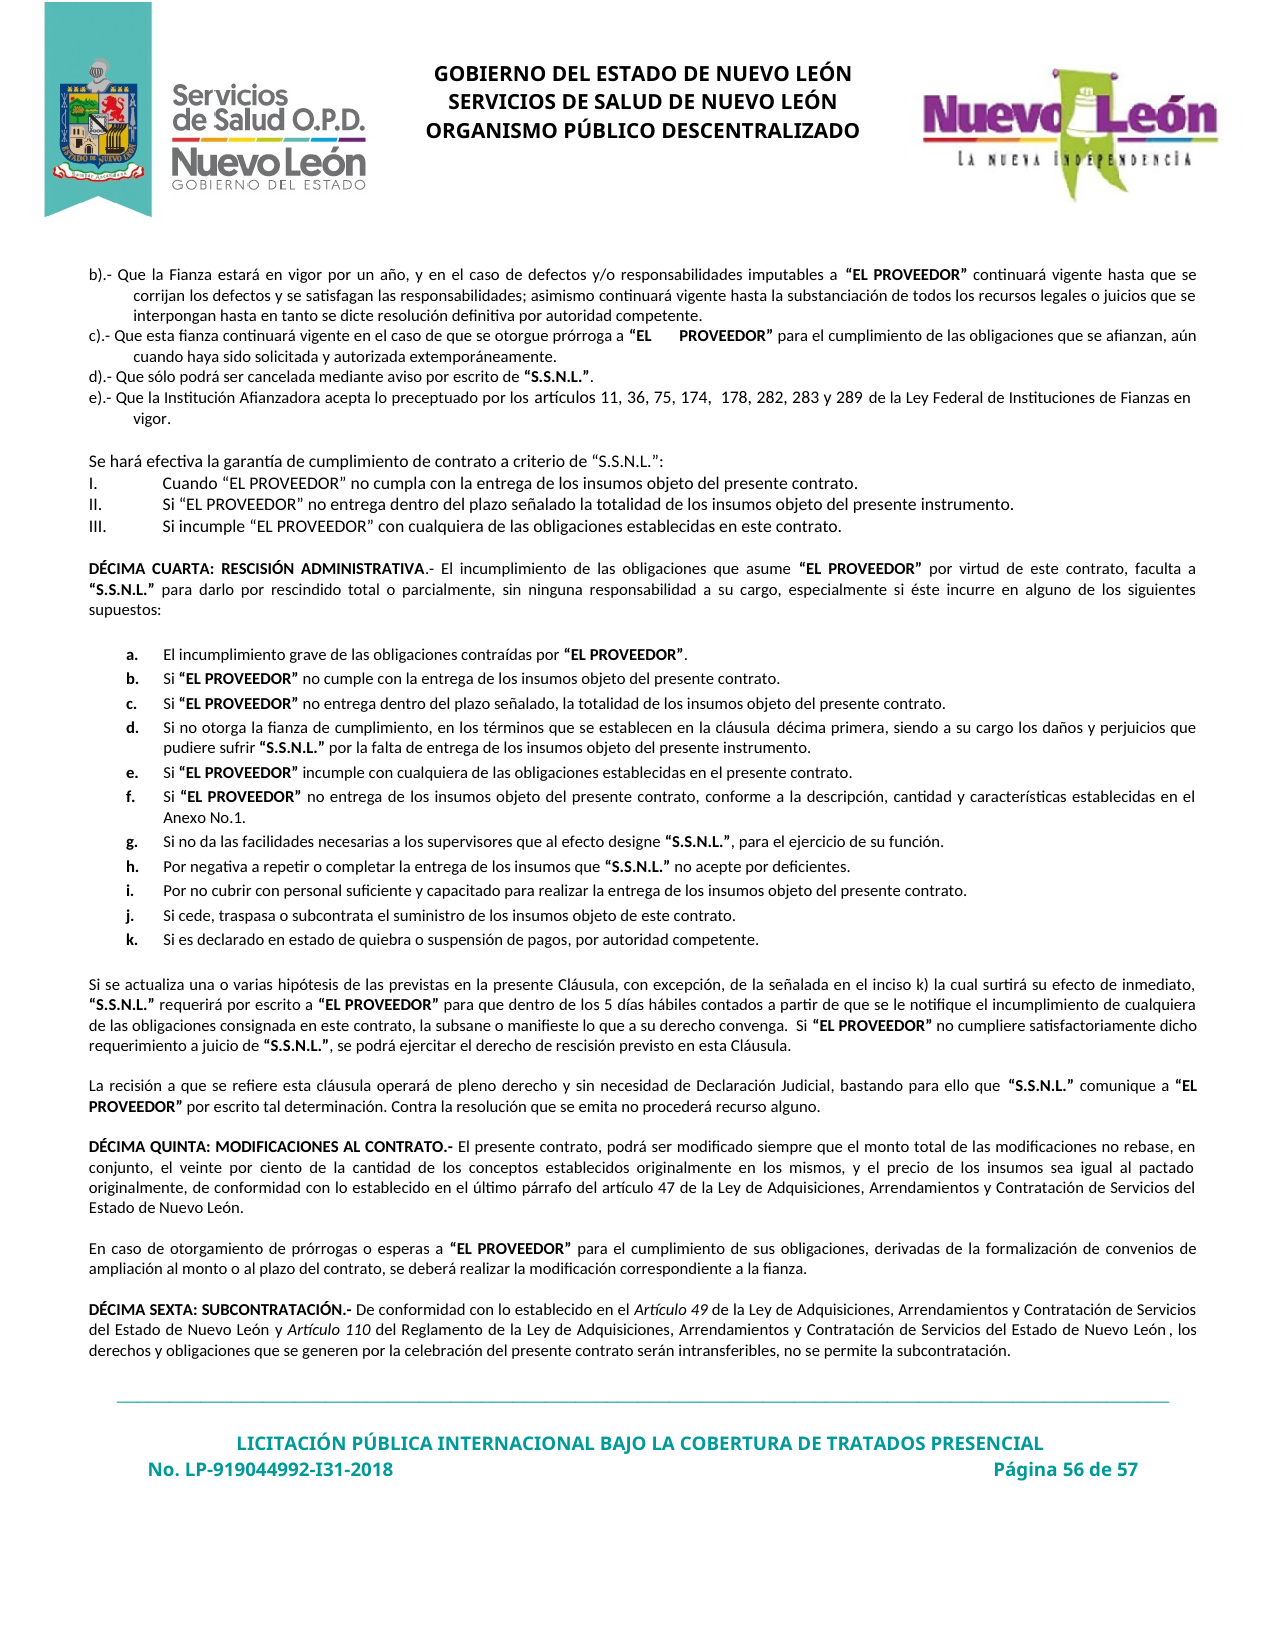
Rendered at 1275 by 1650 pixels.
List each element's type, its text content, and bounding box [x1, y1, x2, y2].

list Si no otorga la fianza de cumplimiento, en los términos que se establecen en la cláusula décima primera, siendo a su cargo los daños y perjuicios que pudiere sufrir “S.S.N.L.” por la falta de entrega de los insumos objeto del presente instrumento. [126, 717, 1197, 758]
text d).- Que sólo podrá ser cancelada mediante aviso por escrito de “S.S.N.L.”. [89, 366, 1192, 387]
text III. Si incumple “EL PROVEEDOR” con cualquiera de las obligaciones establecidas en este contrato. [89, 515, 1197, 537]
text II. Si “EL PROVEEDOR” no entrega dentro del plazo señalado la totalidad de los insumos objeto del presente instrumento. [89, 493, 1197, 515]
text c).- Que esta fianza continuará vigente en el caso de que se otorgue prórroga a “EL PROVEEDOR” para el cumplimiento de las obligaciones que se afianzan, aún cuando haya sido solicitada y autorizada extemporáneamente. [89, 326, 1197, 366]
picture [15, 2, 1249, 229]
text La recisión a que se refiere esta cláusula operará de pleno derecho y sin necesidad de Declaración Judicial, bastando para ello que “S.S.N.L.” comunique a “EL PROVEEDOR” por escrito tal determinación. Contra la resolución que se emita no procederá recurso alguno. [89, 1076, 1197, 1116]
list Si “EL PROVEEDOR” no entrega dentro del plazo señalado, la totalidad de los insumos objeto del presente contrato. [126, 693, 1197, 713]
list Si “EL PROVEEDOR” incumple con cualquiera de las obligaciones establecidas en el presente contrato. [126, 762, 1197, 782]
list Si no da las facilidades necesarias a los supervisores que al efecto designe “S.S.N.L.”, para el ejercicio de su función. [126, 831, 1197, 852]
text Se hará efectiva la garantía de cumplimiento de contrato a criterio de “S.S.N.L.”: [89, 450, 1197, 472]
text En caso de otorgamiento de prórrogas o esperas a “EL PROVEEDOR” para el cumplimiento de sus obligaciones, derivadas de la formalización de convenios de ampliación al monto o al plazo del contrato, se deberá realizar la modificación correspondiente a la fianza. [89, 1238, 1197, 1279]
list El incumplimiento grave de las obligaciones contraídas por “EL PROVEEDOR”. [126, 644, 1197, 664]
text I. Cuando “EL PROVEEDOR” no cumpla con la entrega de los insumos objeto del presente contrato. [89, 472, 1197, 493]
text Si se actualiza una o varias hipótesis de las previstas en la presente Cláusula, con excepción, de la señalada en el inciso k) la cual surtirá su efecto de inmediato, “S.S.N.L.” requerirá por escrito a “EL PROVEEDOR” para que dentro de los 5 días hábiles contados a partir de que se le notifique el incumplimiento de cualquiera de las obligaciones consignada en este contrato, la subsane o manifieste lo que a su derecho convenga. Si “EL PROVEEDOR” no cumpliere satisfactoriamente dicho requerimiento a juicio de “S.S.N.L.”, se podrá ejercitar el derecho de rescisión previsto en esta Cláusula. [89, 974, 1197, 1055]
list Si es declarado en estado de quiebra o suspensión de pagos, por autoridad competente. [126, 929, 1197, 950]
list Por no cubrir con personal suficiente y capacitado para realizar la entrega de los insumos objeto del presente contrato. [126, 880, 1197, 901]
text b).- Que la Fianza estará en vigor por un año, y en el caso de defectos y/o responsabilidades imputables a “EL PROVEEDOR” continuará vigente hasta que se corrijan los defectos y se satisfagan las responsabilidades; asimismo continuará vigente hasta la substanciación de todos los recursos legales o juicios que se interpongan hasta en tanto se dicte resolución definitiva por autoridad competente. [89, 265, 1197, 326]
list Si cede, traspasa o subcontrata el suministro de los insumos objeto de este contrato. [126, 905, 1197, 925]
list Si “EL PROVEEDOR” no entrega de los insumos objeto del presente contrato, conforme a la descripción, cantidad y características establecidas en el Anexo No.1. [126, 787, 1197, 827]
text DÉCIMA CUARTA: RESCISIÓN ADMINISTRATIVA.- El incumplimiento de las obligaciones que asume “EL PROVEEDOR” por virtud de este contrato, faculta a “S.S.N.L.” para darlo por rescindido total o parcialmente, sin ninguna responsabilidad a su cargo, especialmente si éste incurre en alguno de los siguientes supuestos: [89, 558, 1197, 619]
text e).- Que la Institución Afianzadora acepta lo preceptuado por los artículos 11, 36, 75, 174, 178, 282, 283 y 289 de la Ley Federal de Instituciones de Fianzas en vigor. [89, 387, 1192, 428]
text DÉCIMA QUINTA: MODIFICACIONES AL CONTRATO.- El presente contrato, podrá ser modificado siempre que el monto total de las modificaciones no rebase, en conjunto, el veinte por ciento de la cantidad de los conceptos establecidos originalmente en los mismos, y el precio de los insumos sea igual al pactado originalmente, de conformidad con lo establecido en el último párrafo del artículo 47 de la Ley de Adquisiciones, Arrendamientos y Contratación de Servicios del Estado de Nuevo León. [89, 1137, 1197, 1218]
list Por negativa a repetir o completar la entrega de los insumos que “S.S.N.L.” no acepte por deficientes. [126, 856, 1197, 876]
list Si “EL PROVEEDOR” no cumple con la entrega de los insumos objeto del presente contrato. [126, 668, 1197, 689]
text DÉCIMA SEXTA: SUBCONTRATACIÓN.- De conformidad con lo establecido en el Artículo 49 de la Ley de Adquisiciones, Arrendamientos y Contratación de Servicios del Estado de Nuevo León y Artículo 110 del Reglamento de la Ley de Adquisiciones, Arrendamientos y Contratación de Servicios del Estado de Nuevo León, los derechos y obligaciones que se generen por la celebración del presente contrato serán intransferibles, no se permite la subcontratación. [89, 1299, 1197, 1360]
